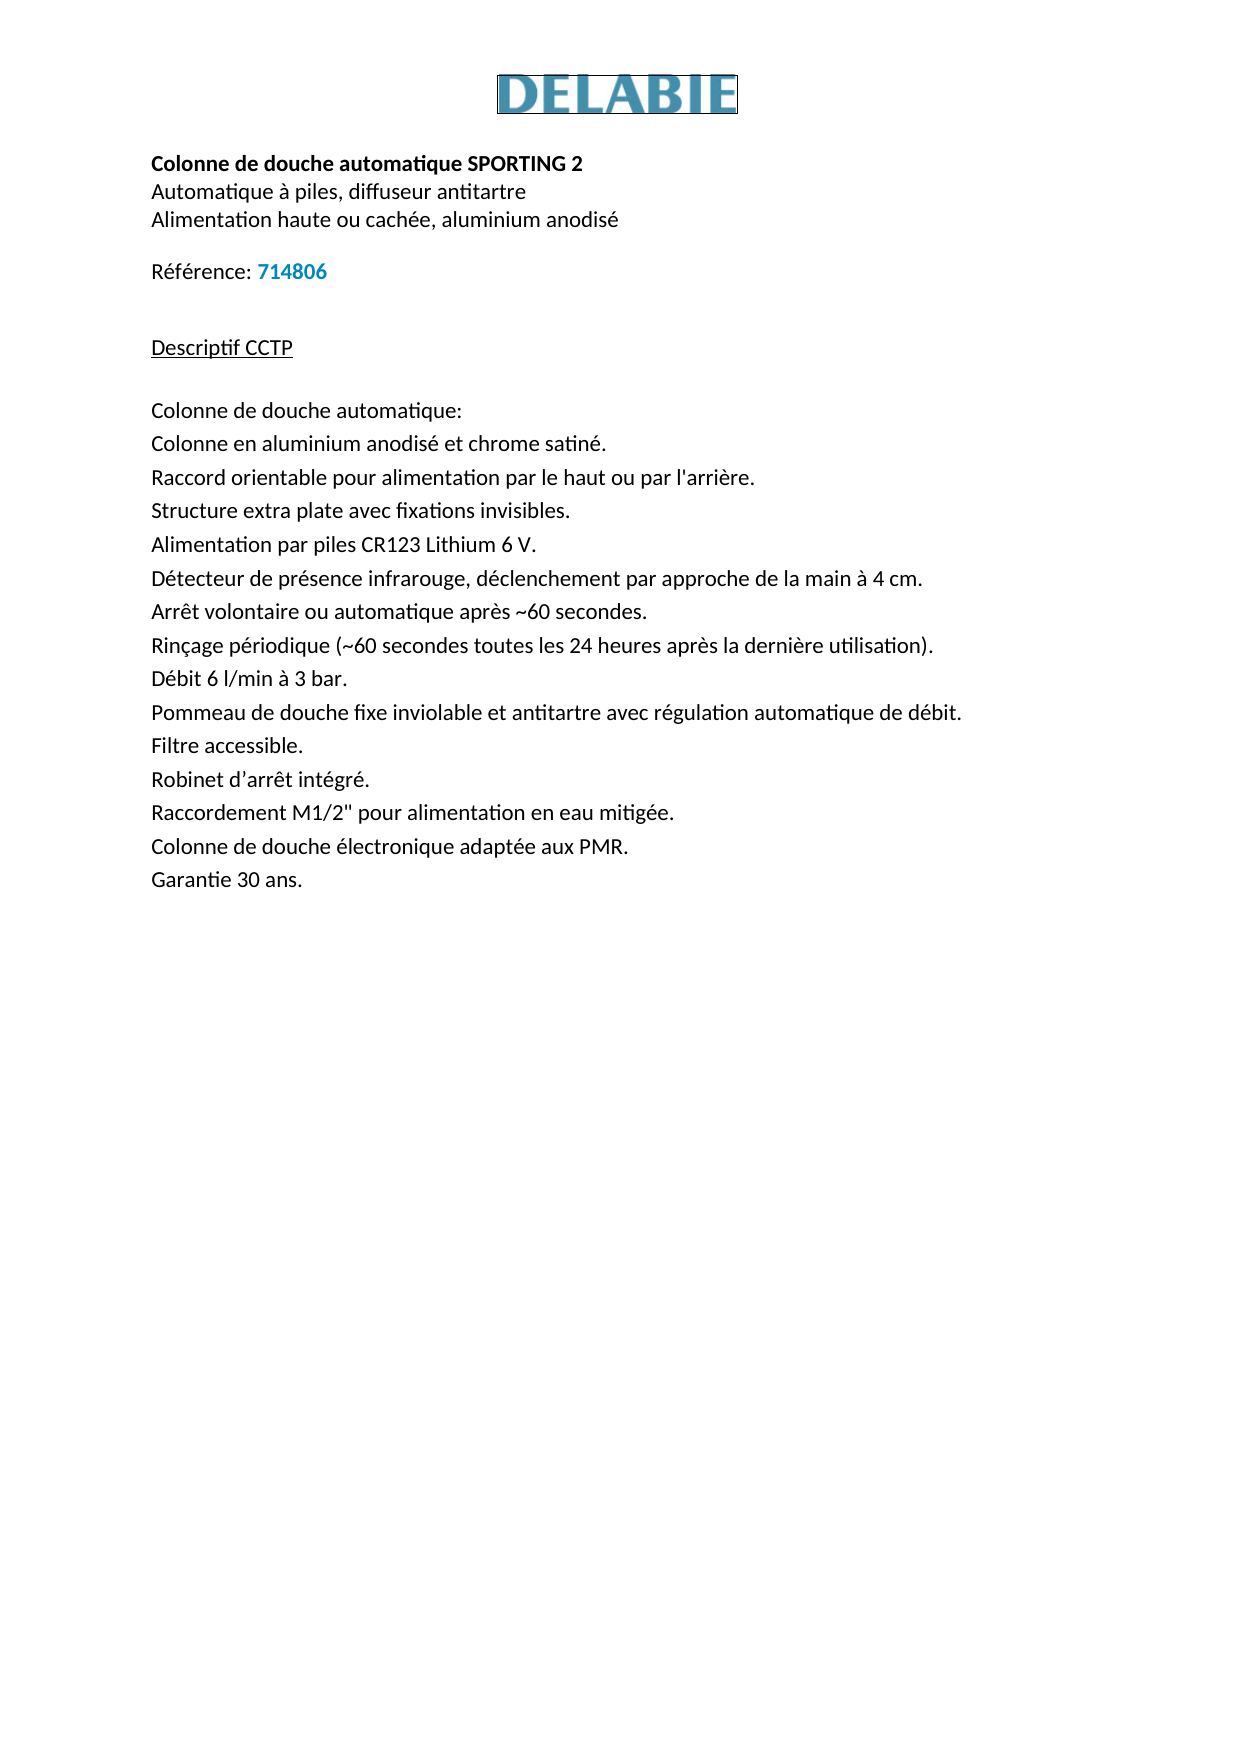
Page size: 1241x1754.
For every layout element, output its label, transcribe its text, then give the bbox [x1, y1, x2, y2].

text Colonne de douche automatique: [151, 396, 1084, 424]
text Robinet d’arrêt intégré. [151, 765, 1084, 793]
text Raccord orientable pour alimentation par le haut ou par l'arrière. [151, 463, 1084, 491]
text Descriptif CCTP [151, 333, 1084, 361]
text Raccordement M1/2" pour alimentation en eau mitigée. [151, 798, 1084, 827]
text Structure extra plate avec fixations invisibles. [151, 497, 1084, 525]
text Référence: 714806 [151, 257, 1084, 285]
text Alimentation par piles CR123 Lithium 6 V. [151, 530, 1084, 558]
text Rinçage périodique (~60 secondes toutes les 24 heures après la dernière utilisation). [151, 631, 1084, 659]
picture [498, 76, 737, 113]
text Garantie 30 ans. [151, 866, 1084, 894]
text Arrêt volontaire ou automatique après ~60 secondes. [151, 597, 1084, 625]
text Colonne de douche automatique SPORTING 2 [151, 149, 1084, 177]
text Filtre accessible. [151, 731, 1084, 759]
text Détecteur de présence infrarouge, déclenchement par approche de la main à 4 cm. [151, 564, 1084, 592]
text Débit 6 l/min à 3 bar. [151, 664, 1084, 692]
text Automatique à piles, diffuseur antitartre [151, 177, 1084, 205]
text Alimentation haute ou cachée, aluminium anodisé [151, 205, 1084, 233]
text Colonne en aluminium anodisé et chrome satiné. [151, 429, 1084, 458]
text Colonne de douche électronique adaptée aux PMR. [151, 832, 1084, 860]
text Pommeau de douche fixe inviolable et antitartre avec régulation automatique de débit. [151, 698, 1084, 726]
